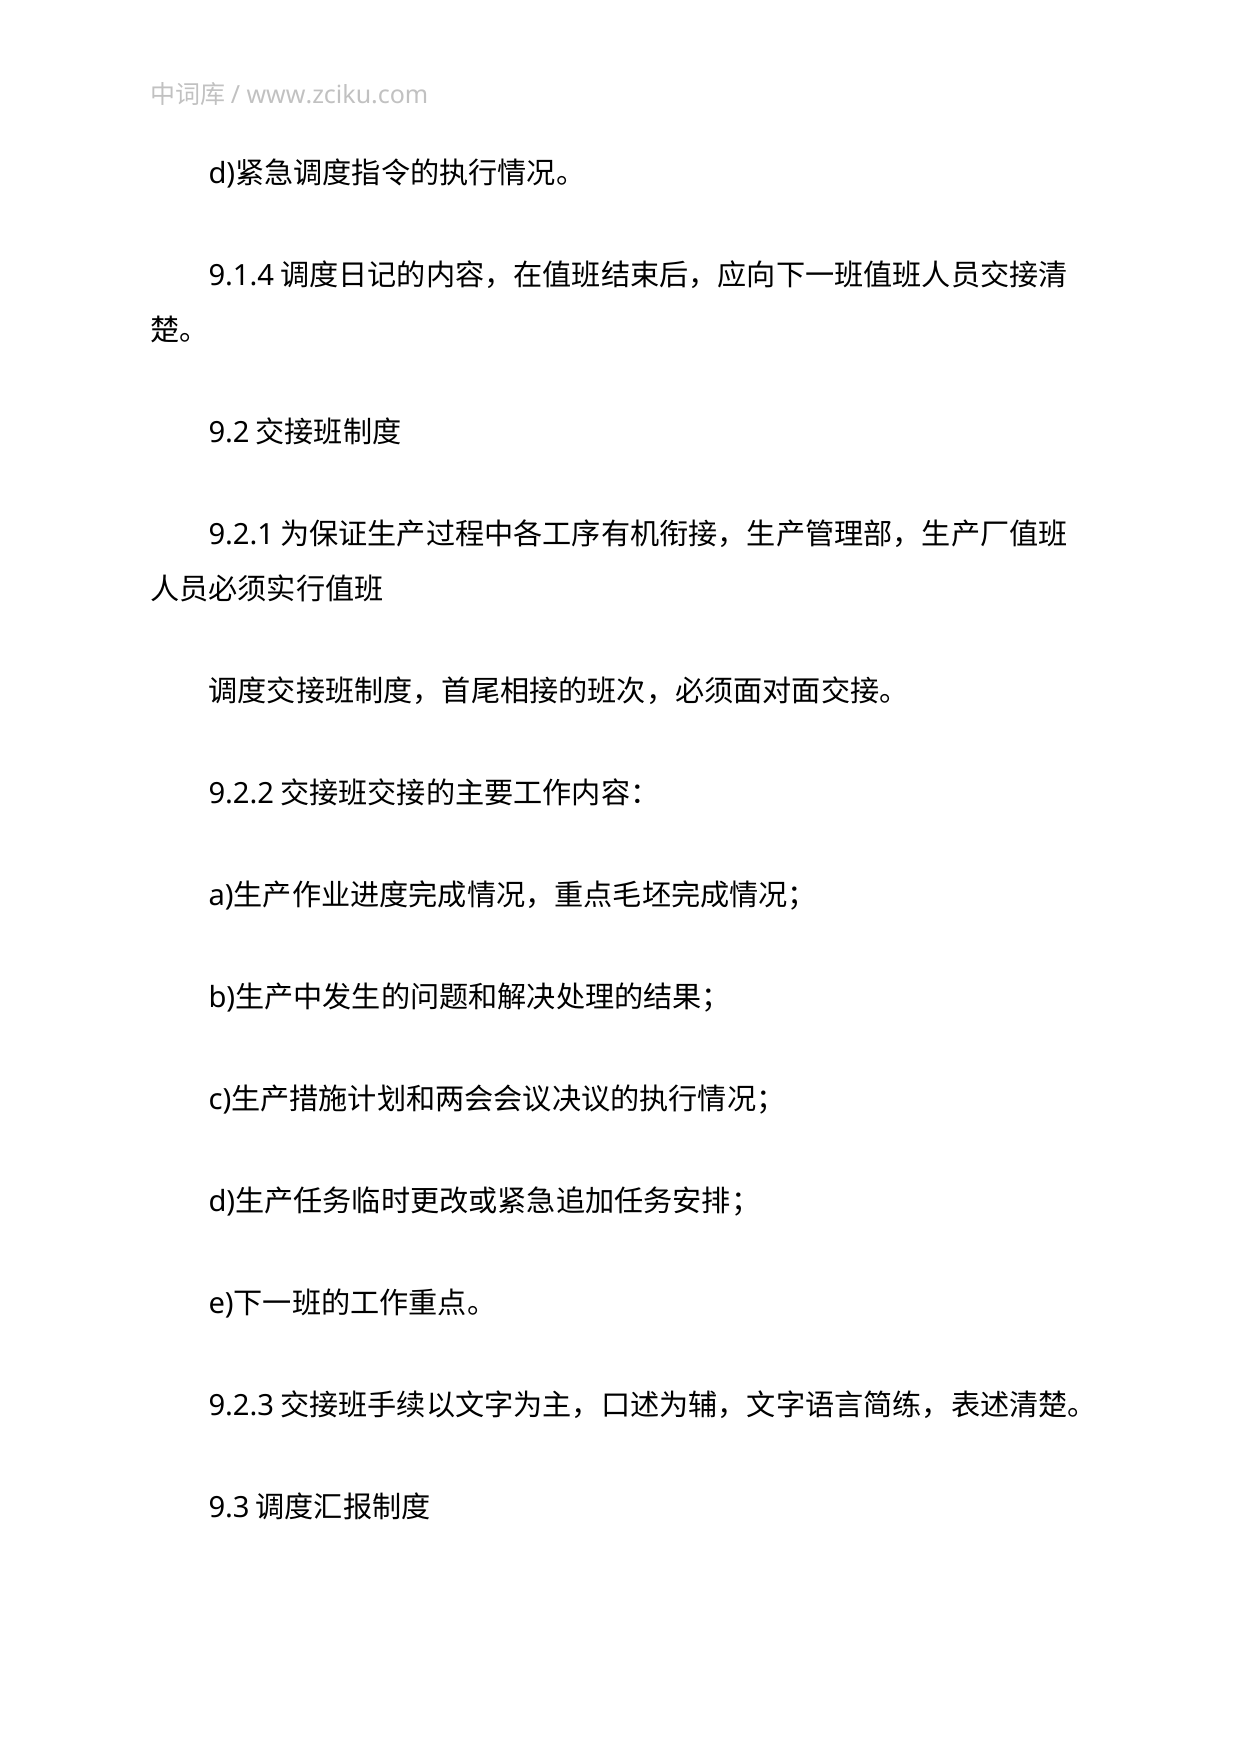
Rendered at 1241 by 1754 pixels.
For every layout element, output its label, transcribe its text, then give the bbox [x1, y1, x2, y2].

text 调度交接班制度，首尾相接的班次，必须面对面交接。 [150, 667, 1090, 710]
text a)生产作业进度完成情况，重点毛坯完成情况； [150, 871, 1090, 914]
text 9.2.2交接班交接的主要工作内容： [150, 769, 1090, 812]
text 9.1.4调度日记的内容，在值班结束后，应向下一班值班人员交接清楚。 [150, 252, 1090, 349]
text c)生产措施计划和两会会议决议的执行情况； [150, 1075, 1090, 1118]
text e)下一班的工作重点。 [150, 1279, 1090, 1322]
text 9.2.3交接班手续以文字为主，口述为辅，文字语言简练，表述清楚。 [150, 1381, 1090, 1423]
text 9.3调度汇报制度 [150, 1483, 1090, 1526]
text 9.2交接班制度 [150, 409, 1090, 451]
text 9.2.1为保证生产过程中各工序有机衔接，生产管理部，生产厂值班人员必须实行值班 [150, 511, 1090, 608]
text d)生产任务临时更改或紧急追加任务安排； [150, 1177, 1090, 1219]
text b)生产中发生的问题和解决处理的结果； [150, 973, 1090, 1016]
text d)紧急调度指令的执行情况。 [150, 150, 1090, 192]
